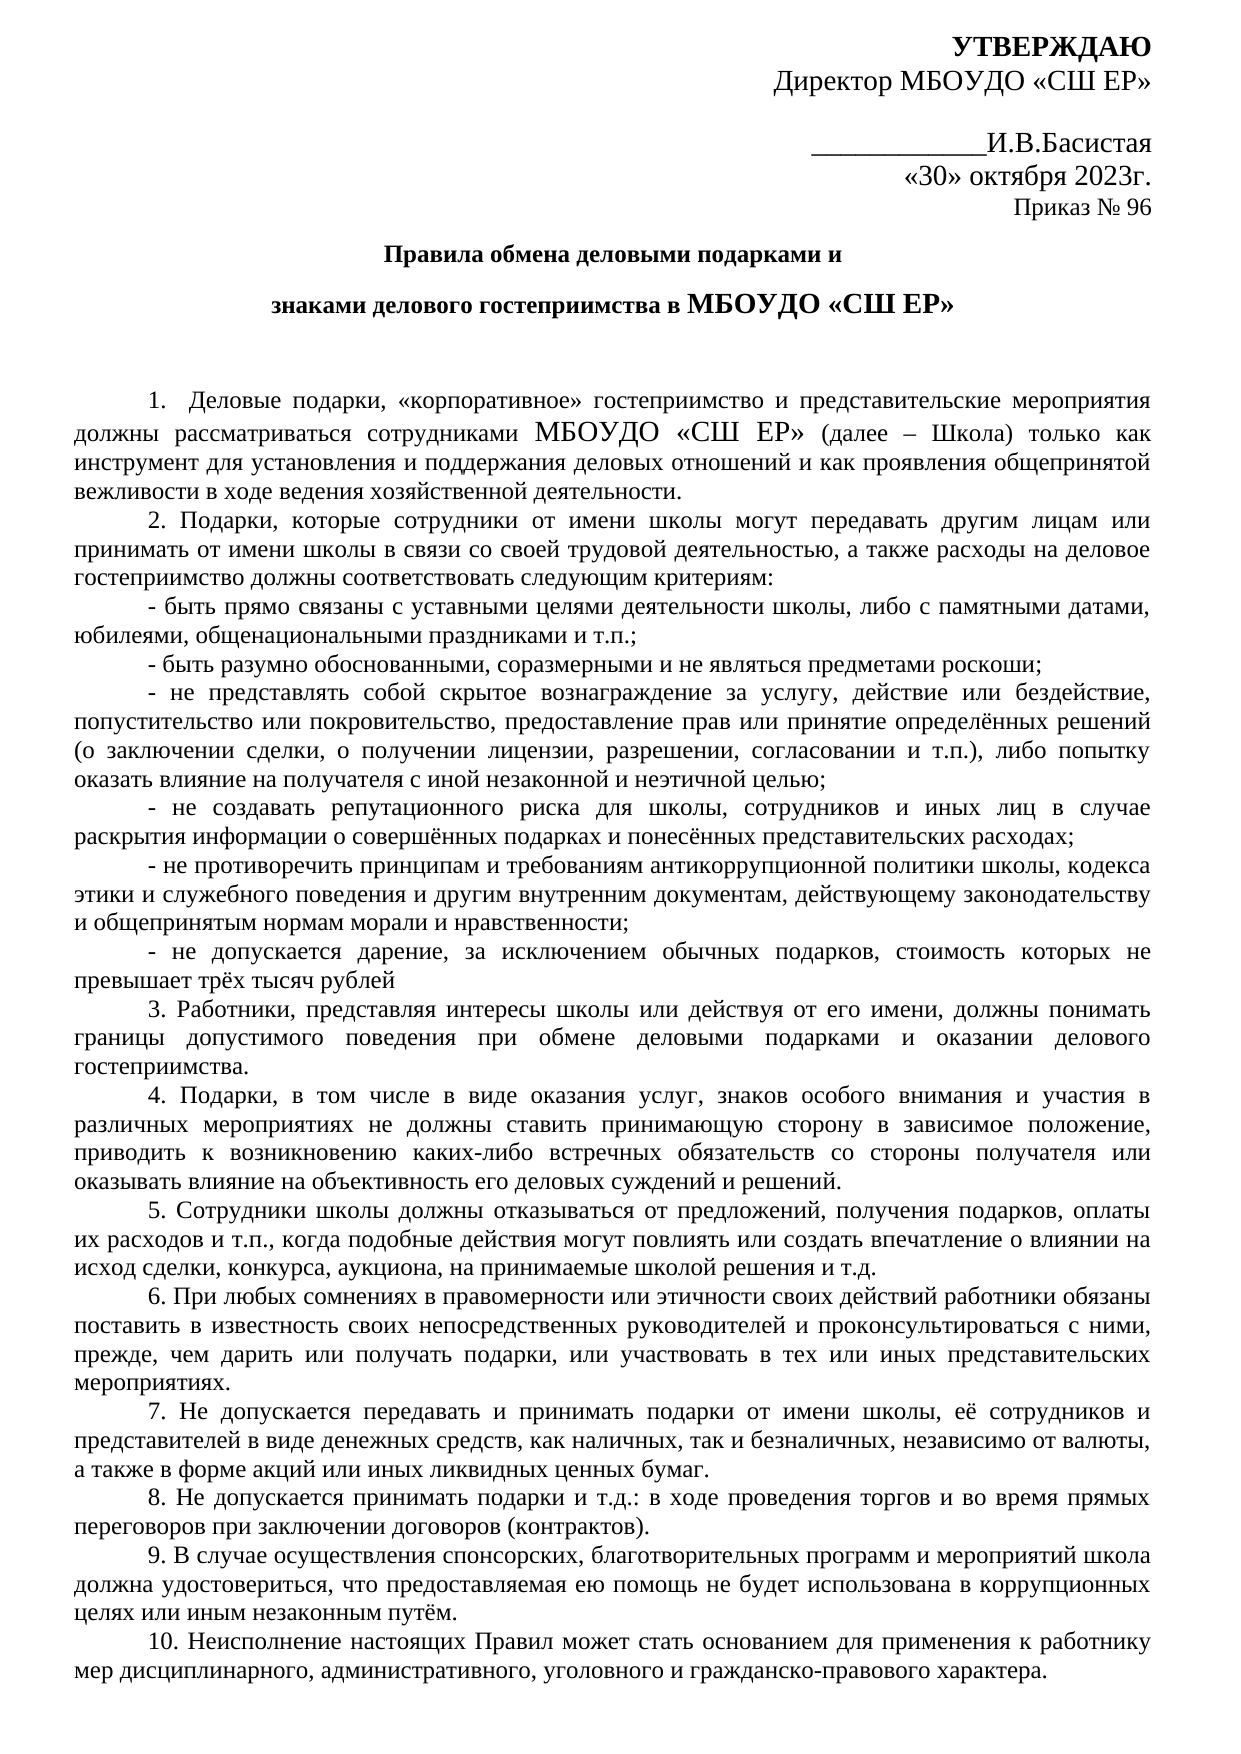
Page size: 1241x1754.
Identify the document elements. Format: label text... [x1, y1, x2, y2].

text 3. Работники, представляя интересы школы или действуя от его имени, должны понимать границы допустимого поведения при обмене деловыми подарками и оказании делового гостеприимства. [74, 994, 1152, 1080]
text 9. В случае осуществления спонсорских, благотворительных программ и мероприятий школа должна удостовериться, что предоставляемая ею помощь не будет использована в коррупционных целях или иным незаконным путём. [74, 1540, 1152, 1626]
text 6. При любых сомнениях в правомерности или этичности своих действий работники обязаны поставить в известность своих непосредственных руководителей и проконсультироваться с ними, прежде, чем дарить или получать подарки, или участвовать в тех или иных представительских мероприятиях. [74, 1281, 1152, 1396]
text - быть разумно обоснованными, соразмерными и не являться предметами роскоши; [74, 649, 1152, 677]
text - не представлять собой скрытое вознаграждение за услугу, действие или бездействие, попустительство или покровительство, предоставление прав или принятие определённых решений (о заключении сделки, о получении лицензии, разрешении, согласовании и т.п.), либо попытку оказать влияние на получателя с иной незаконной и неэтичной целью; [74, 677, 1152, 792]
text знаками делового гостеприимства в МБОУДО «СШ ЕР» [74, 286, 1152, 319]
text УТВЕРЖДАЮ [74, 29, 1152, 63]
text Правила обмена деловыми подарками и [74, 239, 1152, 268]
text - не создавать репутационного риска для школы, сотрудников и иных лиц в случае раскрытия информации о совершённых подарках и понесённых представительских расходах; [74, 792, 1152, 850]
text 5. Сотрудники школы должны отказываться от предложений, получения подарков, оплаты их расходов и т.п., когда подобные действия могут повлиять или создать впечатление о влиянии на исход сделки, конкурса, аукциона, на принимаемые школой решения и т.д. [74, 1195, 1152, 1281]
text ____________И.В.Басистая [74, 125, 1152, 158]
text Приказ № 96 [74, 192, 1152, 221]
text 10. Неисполнение настоящих Правил может стать основанием для применения к работнику мер дисциплинарного, административного, уголовного и гражданско-правового характера. [74, 1626, 1152, 1684]
text «30» октября 2023г. [74, 158, 1152, 192]
text - быть прямо связаны с уставными целями деятельности школы, либо с памятными датами, юбилеями, общенациональными праздниками и т.п.; [74, 591, 1152, 649]
text 4. Подарки, в том числе в виде оказания услуг, знаков особого внимания и участия в различных мероприятиях не должны ставить принимающую сторону в зависимое положение, приводить к возникновению каких-либо встречных обязательств со стороны получателя или оказывать влияние на объективность его деловых суждений и решений. [74, 1080, 1152, 1195]
text 2. Подарки, которые сотрудники от имени школы могут передавать другим лицам или принимать от имени школы в связи со своей трудовой деятельностью, а также расходы на деловое гостеприимство должны соответствовать следующим критериям: [74, 505, 1152, 591]
text 1. Деловые подарки, «корпоративное» гостеприимство и представительские мероприятия должны рассматриваться сотрудниками МБОУДО «СШ ЕР» (далее – Школа) только как инструмент для установления и поддержания деловых отношений и как проявления общепринятой вежливости в ходе ведения хозяйственной деятельности. [74, 385, 1152, 505]
text 7. Не допускается передавать и принимать подарки от имени школы, её сотрудников и представителей в виде денежных средств, как наличных, так и безналичных, независимо от валюты, а также в форме акций или иных ликвидных ценных бумаг. [74, 1396, 1152, 1482]
text Директор МБОУДО «СШ ЕР» [74, 63, 1152, 97]
text 8. Не допускается принимать подарки и т.д.: в ходе проведения торгов и во время прямых переговоров при заключении договоров (контрактов). [74, 1482, 1152, 1540]
text - не допускается дарение, за исключением обычных подарков, стоимость которых не превышает трёх тысяч рублей [74, 936, 1152, 994]
text - не противоречить принципам и требованиям антикоррупционной политики школы, кодекса этики и служебного поведения и другим внутренним документам, действующему законодательству и общепринятым нормам морали и нравственности; [74, 850, 1152, 936]
